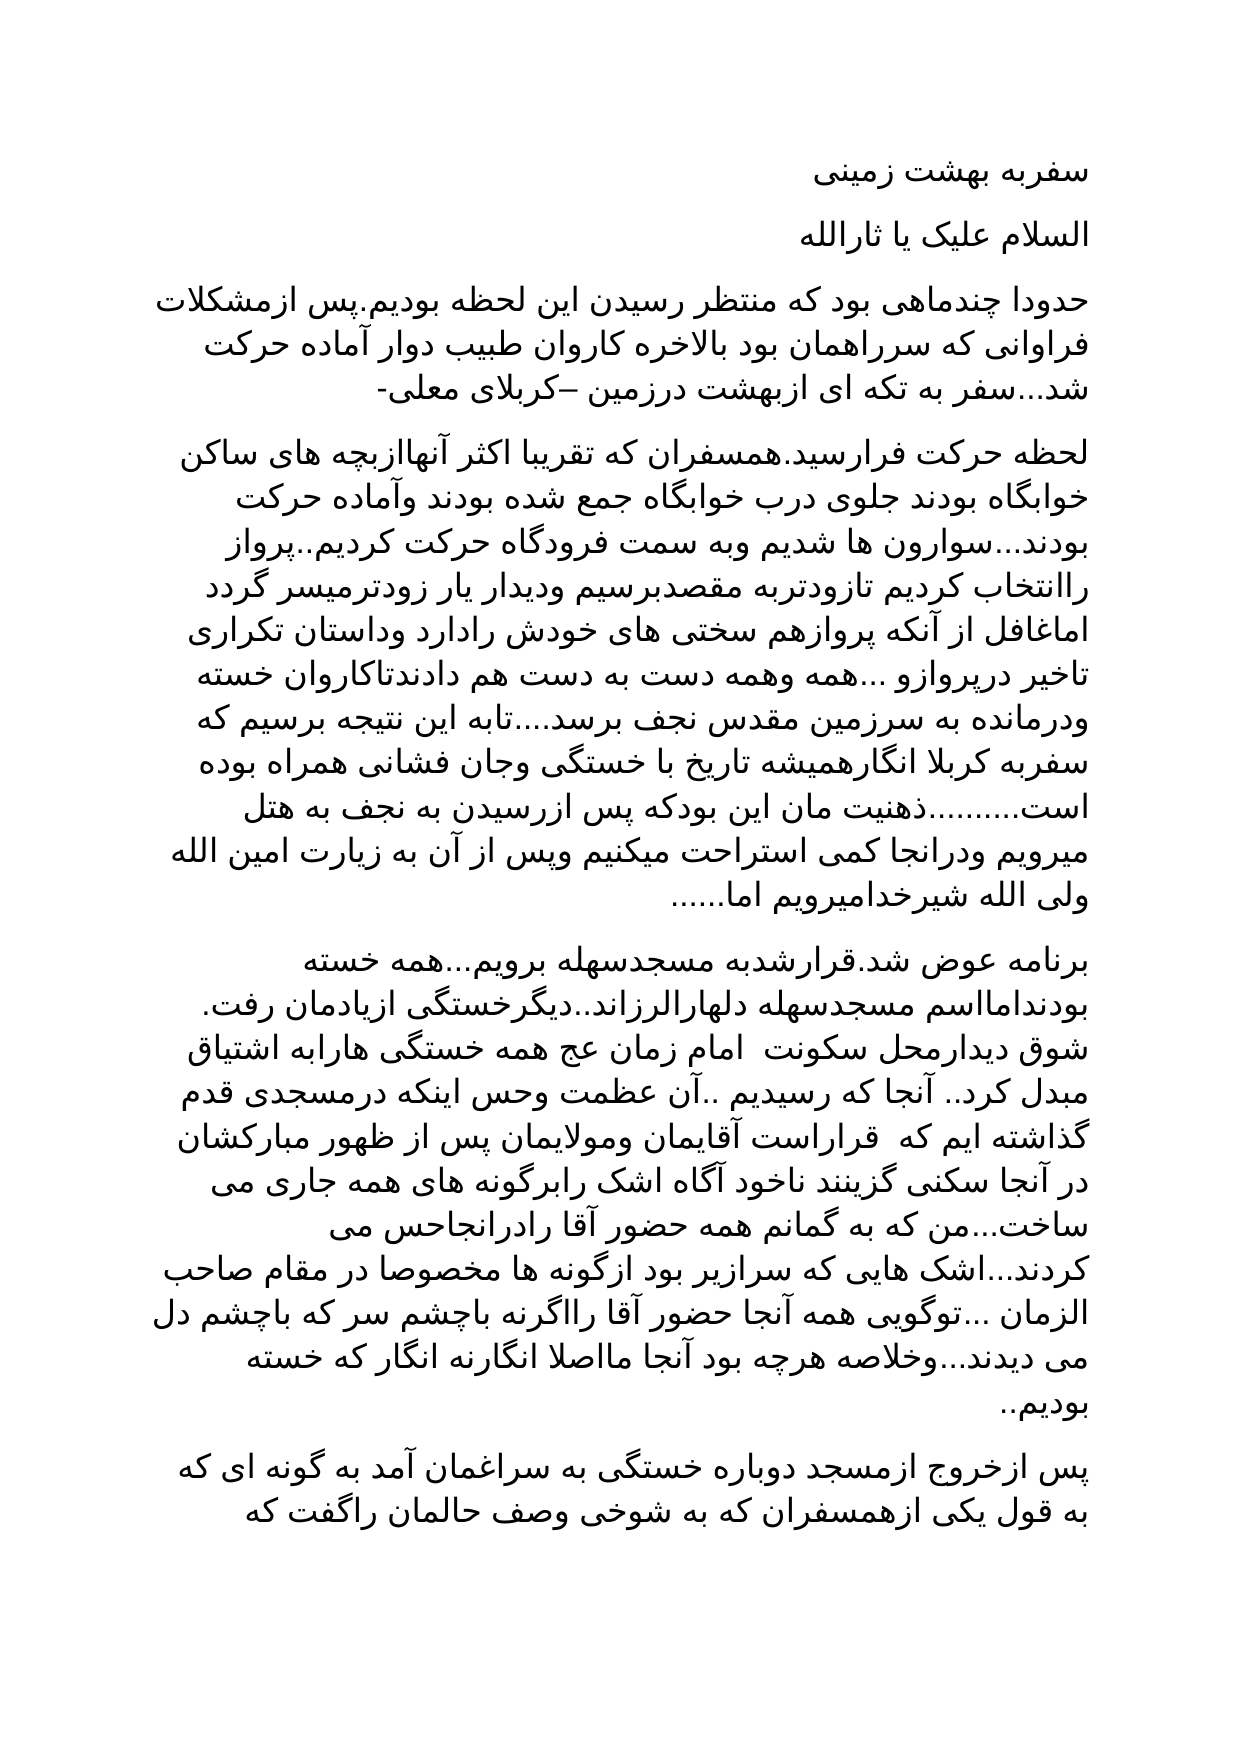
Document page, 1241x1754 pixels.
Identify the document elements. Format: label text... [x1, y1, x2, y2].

text حدودا چندماهی بود که منتظر رسیدن این لحظه بودیم.پس ازمشکلات فراوانی که سرراهمان بود بالاخره کاروان طبیب دوار آماده حرکت شد...سفر به تکه ای ازبهشت درزمین –کربلای معلی- [150, 280, 1090, 407]
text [150, 1447, 1090, 1529]
text لحظه حرکت فرارسید.همسفران که تقریبا اکثر آنهاازبچه های ساکن خوابگاه بودند جلوی درب خوابگاه جمع شده بودند وآماده حرکت بودند...سوارون ها شدیم وبه سمت فرودگاه حرکت کردیم..پرواز راانتخاب کردیم تازودتربه مقصدبرسیم ودیدار یار زودترمیسر گردد اماغافل از آنکه پروازهم سختی های خودش رادارد وداستان تکراری تاخیر درپروازو ...همه وهمه دست به دست هم دادندتاکاروان خسته ودرمانده به سرزمین مقدس نجف برسد....تابه این نتیجه برسیم که سفربه کربلا انگارهمیشه تاریخ با خستگی وجان فشانی همراه بوده است..........ذهنیت مان این بودکه پس ازرسیدن به نجف به هتل میرویم ودرانجا کمی استراحت میکنیم وپس از آن به زیارت امین الله ولی الله شیرخدامیرویم اما...... [150, 433, 1090, 913]
text سفربه بهشت زمینی [150, 150, 1090, 188]
text السلام علیک یا ثارالله [150, 215, 1090, 253]
text برنامه عوض شد.قرارشدبه مسجدسهله برویم...همه خسته بودندامااسم مسجدسهله دلهارالرزاند..دیگرخستگی ازیادمان رفت. شوق دیدارمحل سکونت امام زمان عج همه خستگی هارابه اشتیاق مبدل کرد.. آنجا که رسیدیم ..آن عظمت وحس اینکه درمسجدی قدم گذاشته ایم که قراراست آقایمان ومولایمان پس از ظهور مبارکشان در آنجا سکنی گزینند ناخود آگاه اشک رابرگونه های همه جاری می ساخت...من که به گمانم همه حضور آقا رادرانجاحس می کردند...اشک هایی که سرازیر بود ازگونه ها مخصوصا در مقام صاحب الزمان ...توگویی همه آنجا حضور آقا رااگرنه باچشم سر که باچشم دل می دیدند...وخلاصه هرچه بود آنجا مااصلا انگارنه انگار که خسته بودیم.. [150, 940, 1090, 1420]
